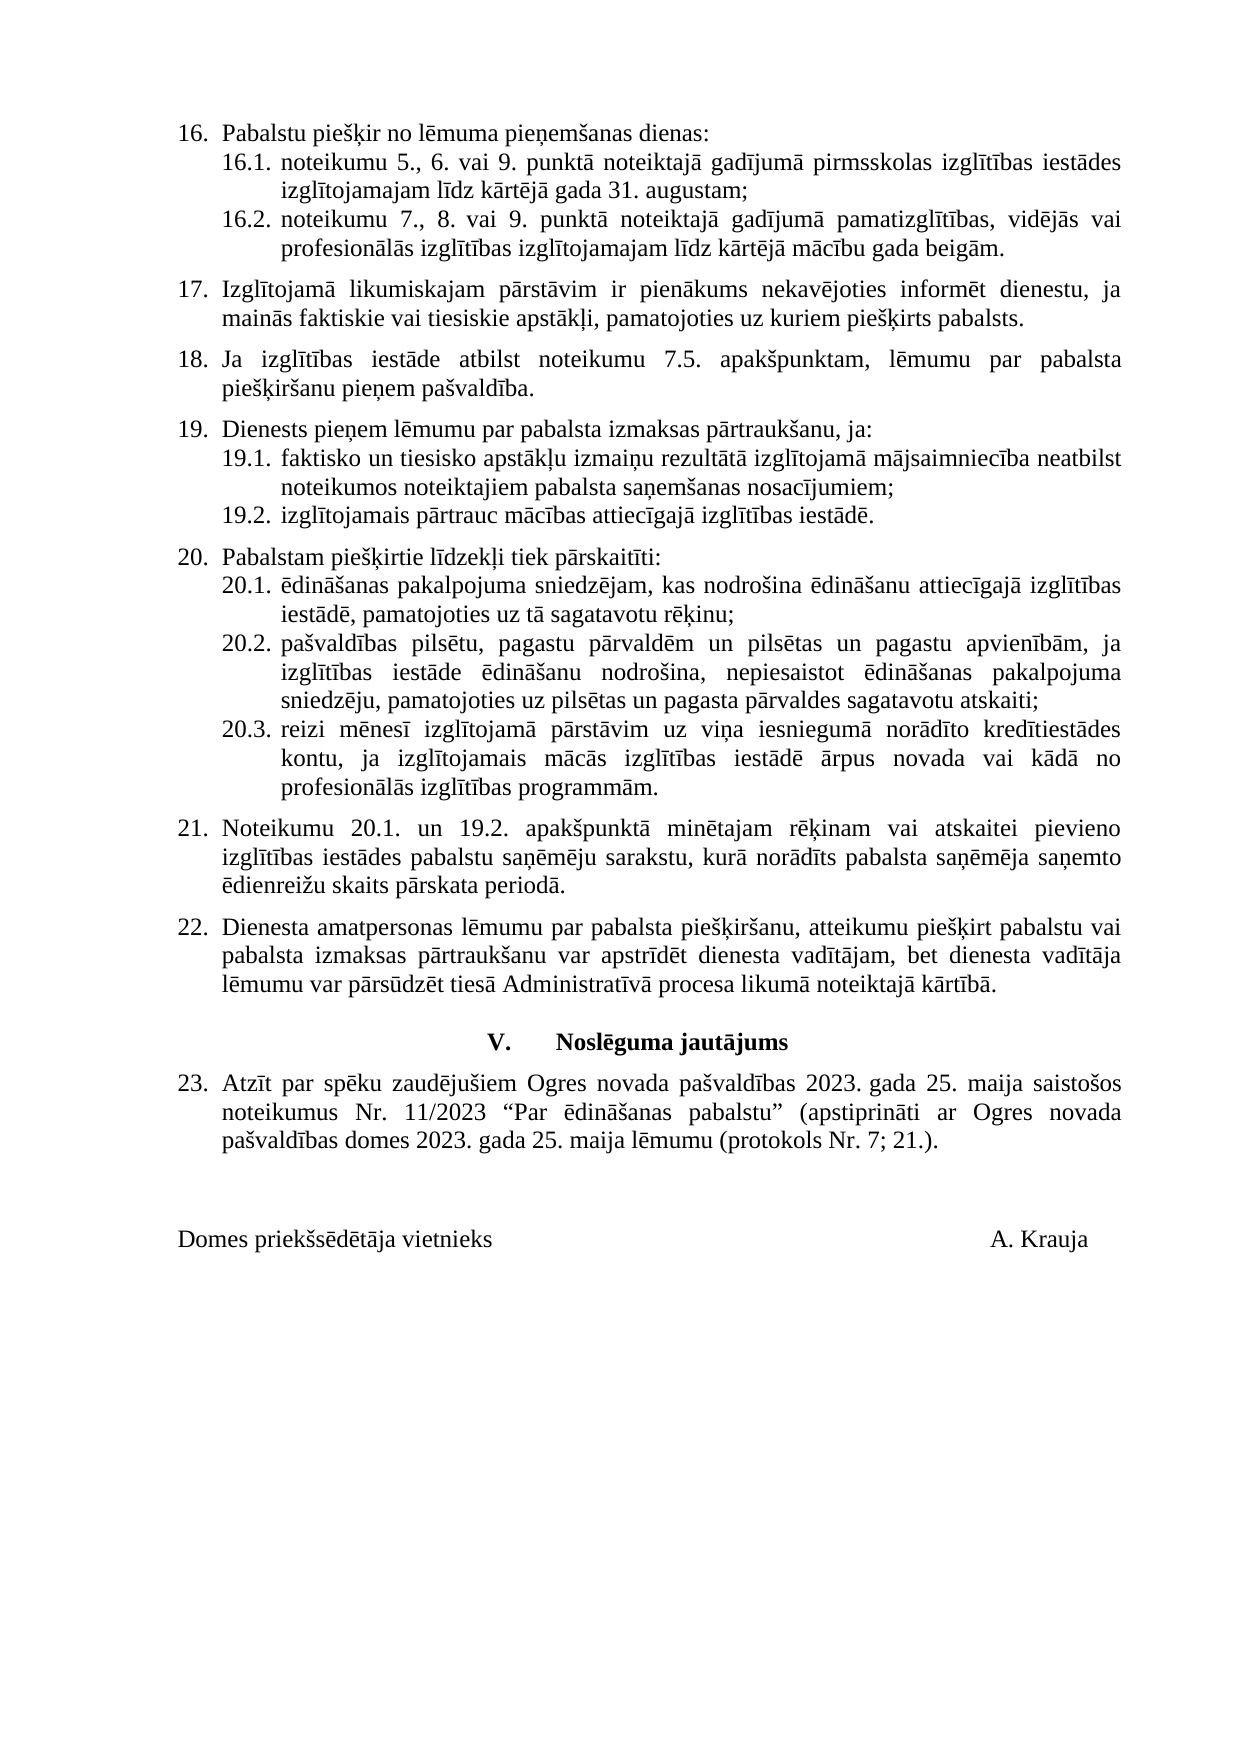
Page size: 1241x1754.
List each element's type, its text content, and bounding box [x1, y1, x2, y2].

list Izglītojamā likumiskajam pārstāvim ir pienākums nekavējoties informēt dienestu, ja mainās faktiskie vai tiesiskie apstākļi, pamatojoties uz kuriem piešķirts pabalsts. [177, 274, 1122, 332]
list Dienesta amatpersonas lēmumu par pabalsta piešķiršanu, atteikumu piešķirt pabalstu vai pabalsta izmaksas pārtraukšanu var apstrīdēt dienesta vadītājam, bet dienesta vadītāja lēmumu var pārsūdzēt tiesā Administratīvā procesa likumā noteiktajā kārtībā. [177, 912, 1122, 998]
text Domes priekšsēdētāja vietnieks A. Krauja [177, 1224, 1122, 1253]
list Noslēguma jautājums [177, 1027, 1122, 1056]
list ēdināšanas pakalpojuma sniedzējam, kas nodrošina ēdināšanu attiecīgajā izglītības iestādē, pamatojoties uz tā sagatavotu rēķinu; [222, 571, 1122, 628]
list reizi mēnesī izglītojamā pārstāvim uz viņa iesniegumā norādīto kredītiestādes kontu, ja izglītojamais mācās izglītības iestādē ārpus novada vai kādā no profesionālās izglītības programmām. [222, 714, 1122, 801]
list Atzīt par spēku zaudējušiem Ogres novada pašvaldības 2023. gada 25. maija saistošos noteikumus Nr. 11/2023 “Par ēdināšanas pabalstu” (apstiprināti ar Ogres novada pašvaldības domes 2023. gada 25. maija lēmumu (protokols Nr. 7; 21.). [177, 1068, 1122, 1154]
list noteikumu 7., 8. vai 9. punktā noteiktajā gadījumā pamatizglītības, vidējās vai profesionālās izglītības izglītojamajam līdz kārtējā mācību gada beigām. [221, 204, 1122, 262]
list Ja izglītības iestāde atbilst noteikumu 7.5. apakšpunktam, lēmumu par pabalsta piešķiršanu pieņem pašvaldība. [177, 344, 1122, 402]
list Noteikumu 20.1. un 19.2. apakšpunktā minētajam rēķinam vai atskaitei pievieno izglītības iestādes pabalstu saņēmēju sarakstu, kurā norādīts pabalsta saņēmēja saņemto ēdienreižu skaits pārskata periodā. [177, 813, 1122, 899]
list noteikumu 5., 6. vai 9. punktā noteiktajā gadījumā pirmsskolas izglītības iestādes izglītojamajam līdz kārtējā gada 31. augustam; [221, 147, 1122, 204]
list faktisko un tiesisko apstākļu izmaiņu rezultātā izglītojamā mājsaimniecība neatbilst noteikumos noteiktajiem pabalsta saņemšanas nosacījumiem; [221, 443, 1122, 501]
list Pabalstam piešķirtie līdzekļi tiek pārskaitīti: [177, 542, 1122, 571]
list pašvaldības pilsētu, pagastu pārvaldēm un pilsētas un pagastu apvienībām, ja izglītības iestāde ēdināšanu nodrošina, nepiesaistot ēdināšanas pakalpojuma sniedzēju, pamatojoties uz pilsētas un pagasta pārvaldes sagatavotu atskaiti; [222, 628, 1122, 714]
list Pabalstu piešķir no lēmuma pieņemšanas dienas: [177, 118, 1122, 147]
list izglītojamais pārtrauc mācības attiecīgajā izglītības iestādē. [221, 501, 1122, 529]
list Dienests pieņem lēmumu par pabalsta izmaksas pārtraukšanu, ja: [177, 414, 1122, 443]
